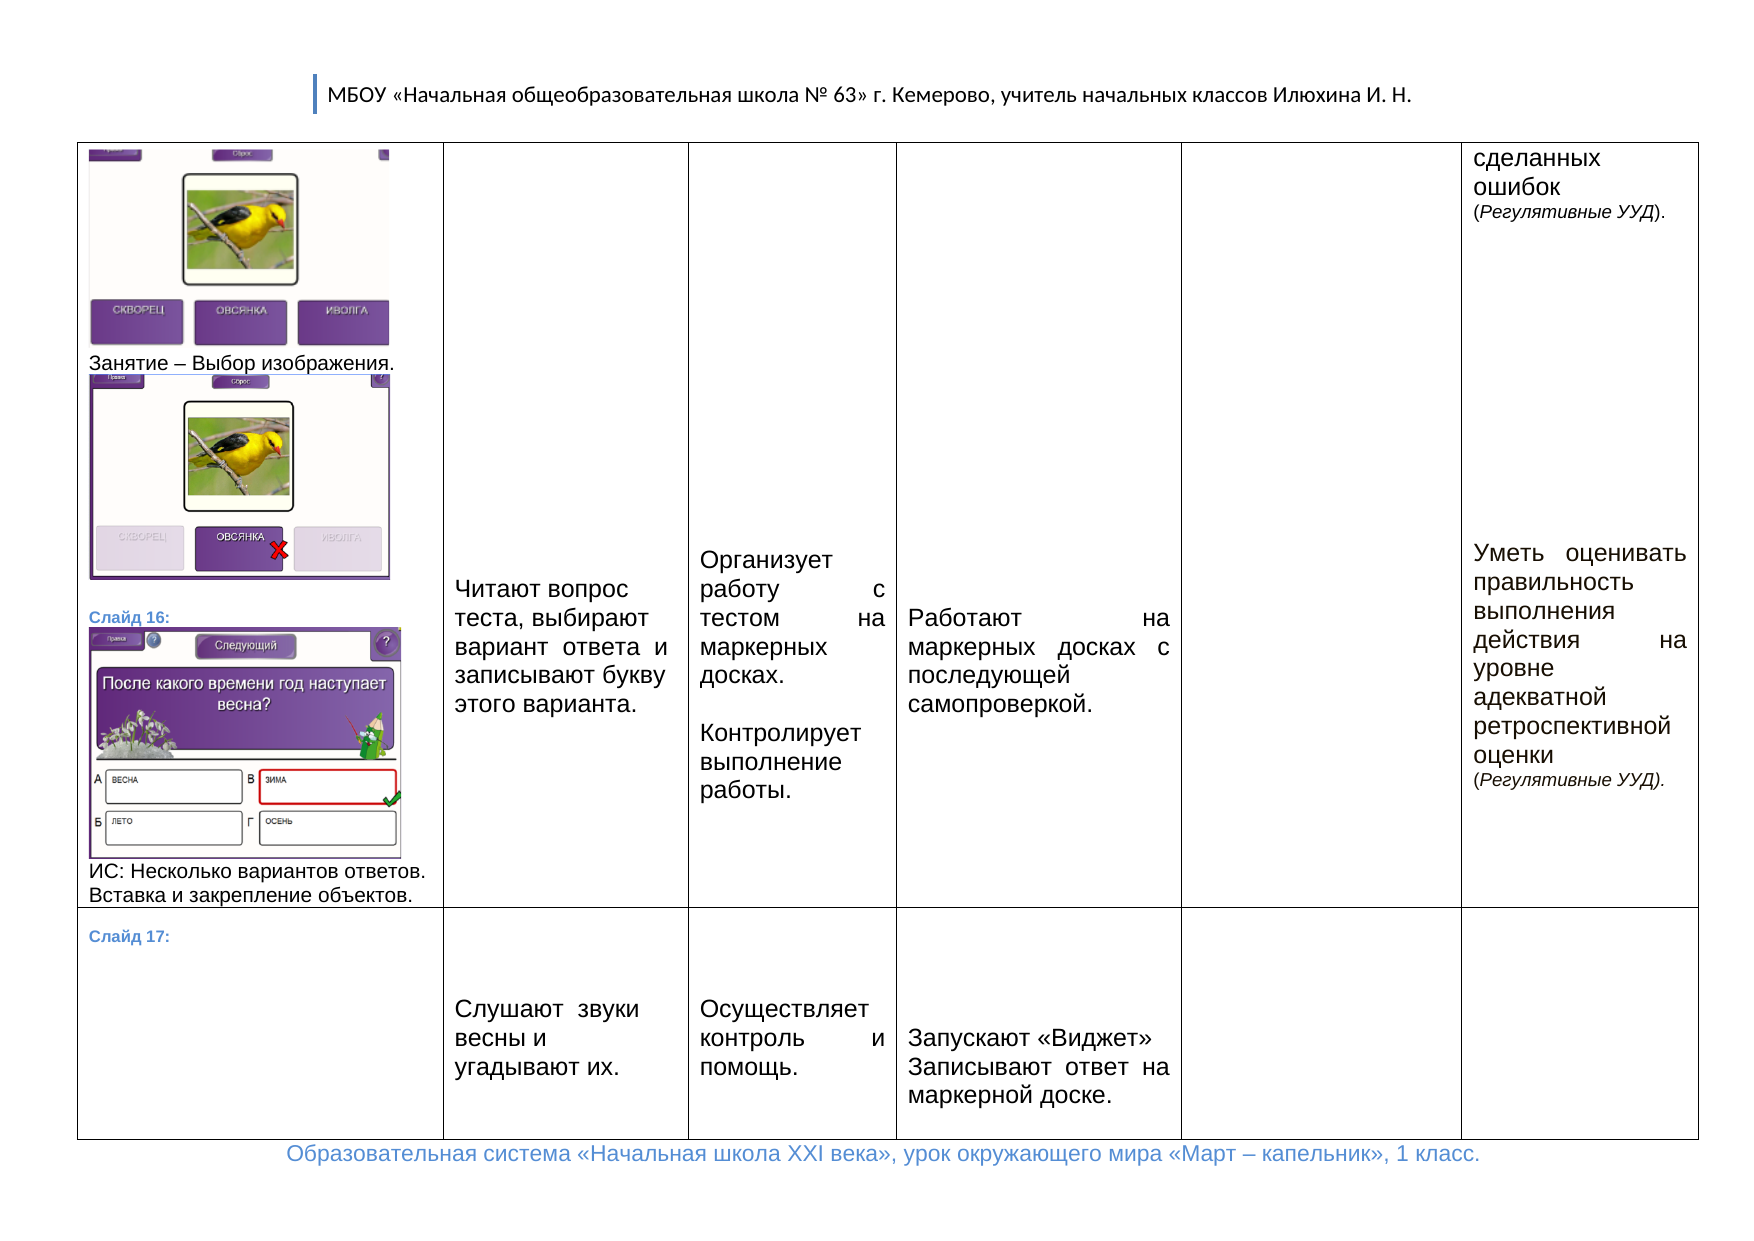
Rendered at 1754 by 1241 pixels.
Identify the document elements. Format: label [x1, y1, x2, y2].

table_cell [1182, 143, 1461, 907]
table_cell [1462, 143, 1698, 907]
table_cell [444, 908, 688, 1139]
table_cell [444, 143, 688, 907]
table_cell [78, 908, 443, 1139]
table_cell [1462, 908, 1698, 1139]
table_cell [689, 908, 896, 1139]
picture [88, 374, 391, 580]
picture [88, 627, 402, 859]
table_cell [897, 143, 1181, 907]
table_cell [78, 143, 443, 907]
table_cell [1182, 908, 1461, 1139]
picture [88, 143, 390, 351]
table_cell [897, 908, 1181, 1139]
table_cell [689, 143, 896, 907]
